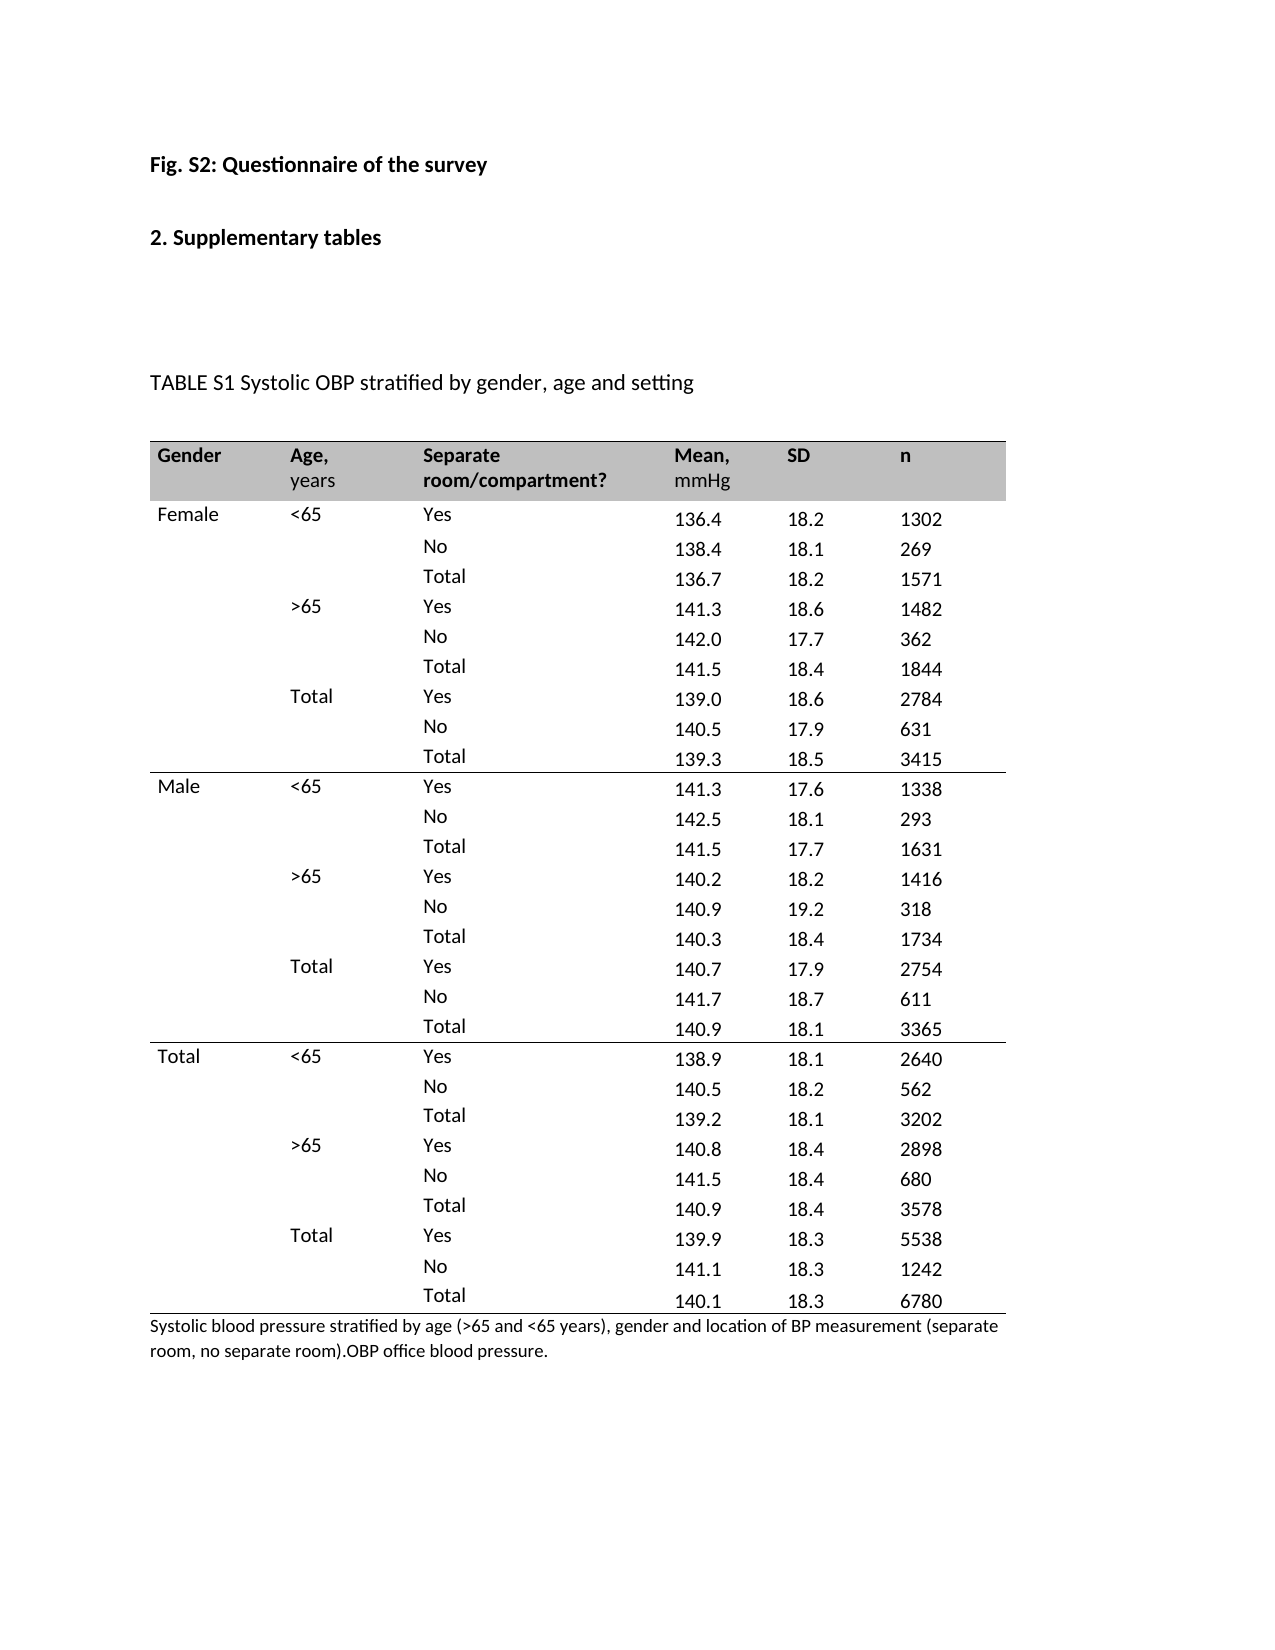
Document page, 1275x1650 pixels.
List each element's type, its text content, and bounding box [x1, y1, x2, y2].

table_cell 142.0 [667, 622, 780, 652]
table_cell Total [416, 652, 667, 682]
table_cell 18.4 [780, 1162, 893, 1192]
table_cell Total [416, 1102, 667, 1132]
table_cell 2640 [893, 1043, 1006, 1072]
table_cell 3415 [893, 742, 1006, 772]
table_cell 18.1 [780, 532, 893, 562]
table_cell 1242 [893, 1252, 1006, 1282]
table_cell 611 [893, 982, 1006, 1012]
table_cell 680 [893, 1162, 1006, 1192]
table_cell Yes [416, 1043, 667, 1072]
table_cell 18.1 [780, 1012, 893, 1042]
table_cell >65 [283, 862, 416, 952]
table_cell 142.5 [667, 802, 780, 832]
table_cell Total [416, 742, 667, 772]
table_cell No [416, 892, 667, 922]
table_cell No [416, 622, 667, 652]
table_cell 18.2 [780, 1072, 893, 1102]
table_cell 18.4 [780, 652, 893, 682]
table_cell 140.2 [667, 862, 780, 892]
table_cell <65 [283, 773, 416, 862]
table_cell >65 [283, 1132, 416, 1222]
table_cell 318 [893, 892, 1006, 922]
table_cell No [416, 1162, 667, 1192]
table_cell Total [416, 1012, 667, 1042]
table_cell 1302 [893, 501, 1006, 532]
table_cell 140.9 [667, 892, 780, 922]
table_header Age, years [283, 442, 416, 501]
table_cell 136.4 [667, 501, 780, 532]
table_cell Female [150, 501, 283, 772]
table_cell 136.7 [667, 562, 780, 592]
table_cell 141.5 [667, 1162, 780, 1192]
table_cell 1338 [893, 773, 1006, 802]
table_cell Total [416, 832, 667, 862]
table_cell 1571 [893, 562, 1006, 592]
text Systolic blood pressure stratified by age (>65 and <65 years), gender and location of BP measurement (separate room, no separate room).OBP office blood pressure. [150, 1314, 1125, 1362]
table_cell 141.3 [667, 592, 780, 622]
table_header Gender [150, 442, 283, 501]
table_cell 269 [893, 532, 1006, 562]
table_cell 140.9 [667, 1192, 780, 1222]
table_header Mean, mmHg [667, 442, 780, 501]
table_cell Yes [416, 1222, 667, 1252]
table_header Separate room/compartment? [416, 442, 667, 501]
table_cell 139.9 [667, 1222, 780, 1252]
table_cell 139.0 [667, 682, 780, 712]
table_cell 140.1 [667, 1282, 780, 1313]
table_cell No [416, 712, 667, 742]
table_cell 18.7 [780, 982, 893, 1012]
table_cell Yes [416, 773, 667, 802]
table_cell 141.5 [667, 832, 780, 862]
table_cell 141.5 [667, 652, 780, 682]
table_cell 293 [893, 802, 1006, 832]
table_cell 19.2 [780, 892, 893, 922]
table_cell 17.6 [780, 773, 893, 802]
table_cell 18.6 [780, 682, 893, 712]
table_cell 140.3 [667, 922, 780, 952]
table_cell 18.6 [780, 592, 893, 622]
table_cell Yes [416, 501, 667, 532]
table_cell Male [150, 773, 283, 1042]
table_cell 141.3 [667, 773, 780, 802]
table_cell Total [416, 922, 667, 952]
table_cell 18.3 [780, 1282, 893, 1313]
text Fig. S2: Questionnaire of the survey [150, 150, 1125, 178]
table_cell Total [416, 1282, 667, 1313]
table_cell No [416, 982, 667, 1012]
table_cell 18.2 [780, 501, 893, 532]
table_cell >65 [283, 592, 416, 682]
table_cell No [416, 802, 667, 832]
table_cell 140.8 [667, 1132, 780, 1162]
table_cell Total [416, 562, 667, 592]
table_cell Total [283, 952, 416, 1042]
table_cell 18.5 [780, 742, 893, 772]
table_cell Yes [416, 862, 667, 892]
table_cell 139.2 [667, 1102, 780, 1132]
table_cell 3202 [893, 1102, 1006, 1132]
table_cell Total [283, 1222, 416, 1313]
table_cell 140.9 [667, 1012, 780, 1042]
text 2. Supplementary tables [150, 223, 1125, 251]
table_cell 1482 [893, 592, 1006, 622]
table_cell 18.4 [780, 922, 893, 952]
table_cell 2754 [893, 952, 1006, 982]
table_cell 18.2 [780, 562, 893, 592]
table_header n [893, 442, 1006, 501]
table_cell 1631 [893, 832, 1006, 862]
table_cell 18.3 [780, 1252, 893, 1282]
table_cell Yes [416, 592, 667, 622]
table_cell Total [283, 682, 416, 772]
table_cell 139.3 [667, 742, 780, 772]
table_cell 138.4 [667, 532, 780, 562]
table_cell 18.1 [780, 1043, 893, 1072]
table_cell Total [150, 1043, 283, 1313]
table_cell <65 [283, 1043, 416, 1132]
table_cell Yes [416, 1132, 667, 1162]
table_cell 6780 [893, 1282, 1006, 1313]
table_cell 2784 [893, 682, 1006, 712]
table_cell 3365 [893, 1012, 1006, 1042]
table_cell 140.5 [667, 1072, 780, 1102]
table_cell 3578 [893, 1192, 1006, 1222]
table_cell 17.9 [780, 712, 893, 742]
table_cell No [416, 1252, 667, 1282]
table_cell 138.9 [667, 1043, 780, 1072]
table_cell Total [416, 1192, 667, 1222]
table_cell 17.7 [780, 622, 893, 652]
text TABLE S1 Systolic OBP stratified by gender, age and setting [150, 368, 1125, 396]
table_cell 1416 [893, 862, 1006, 892]
table_cell 140.7 [667, 952, 780, 982]
table_cell 18.4 [780, 1192, 893, 1222]
table_header SD [780, 442, 893, 501]
table_cell 141.7 [667, 982, 780, 1012]
table_cell 362 [893, 622, 1006, 652]
table_cell 1844 [893, 652, 1006, 682]
table_cell 562 [893, 1072, 1006, 1102]
table_cell No [416, 1072, 667, 1102]
table_cell 18.2 [780, 862, 893, 892]
table_cell 5538 [893, 1222, 1006, 1252]
table_cell No [416, 532, 667, 562]
table_cell 17.7 [780, 832, 893, 862]
table_cell 2898 [893, 1132, 1006, 1162]
table_cell 631 [893, 712, 1006, 742]
table_cell Yes [416, 952, 667, 982]
table_cell 141.1 [667, 1252, 780, 1282]
table_cell 18.1 [780, 802, 893, 832]
table_cell 18.1 [780, 1102, 893, 1132]
table_cell 18.3 [780, 1222, 893, 1252]
table_cell 18.4 [780, 1132, 893, 1162]
table_cell <65 [283, 501, 416, 592]
table_cell Yes [416, 682, 667, 712]
table_cell 1734 [893, 922, 1006, 952]
table_cell 140.5 [667, 712, 780, 742]
table_cell 17.9 [780, 952, 893, 982]
